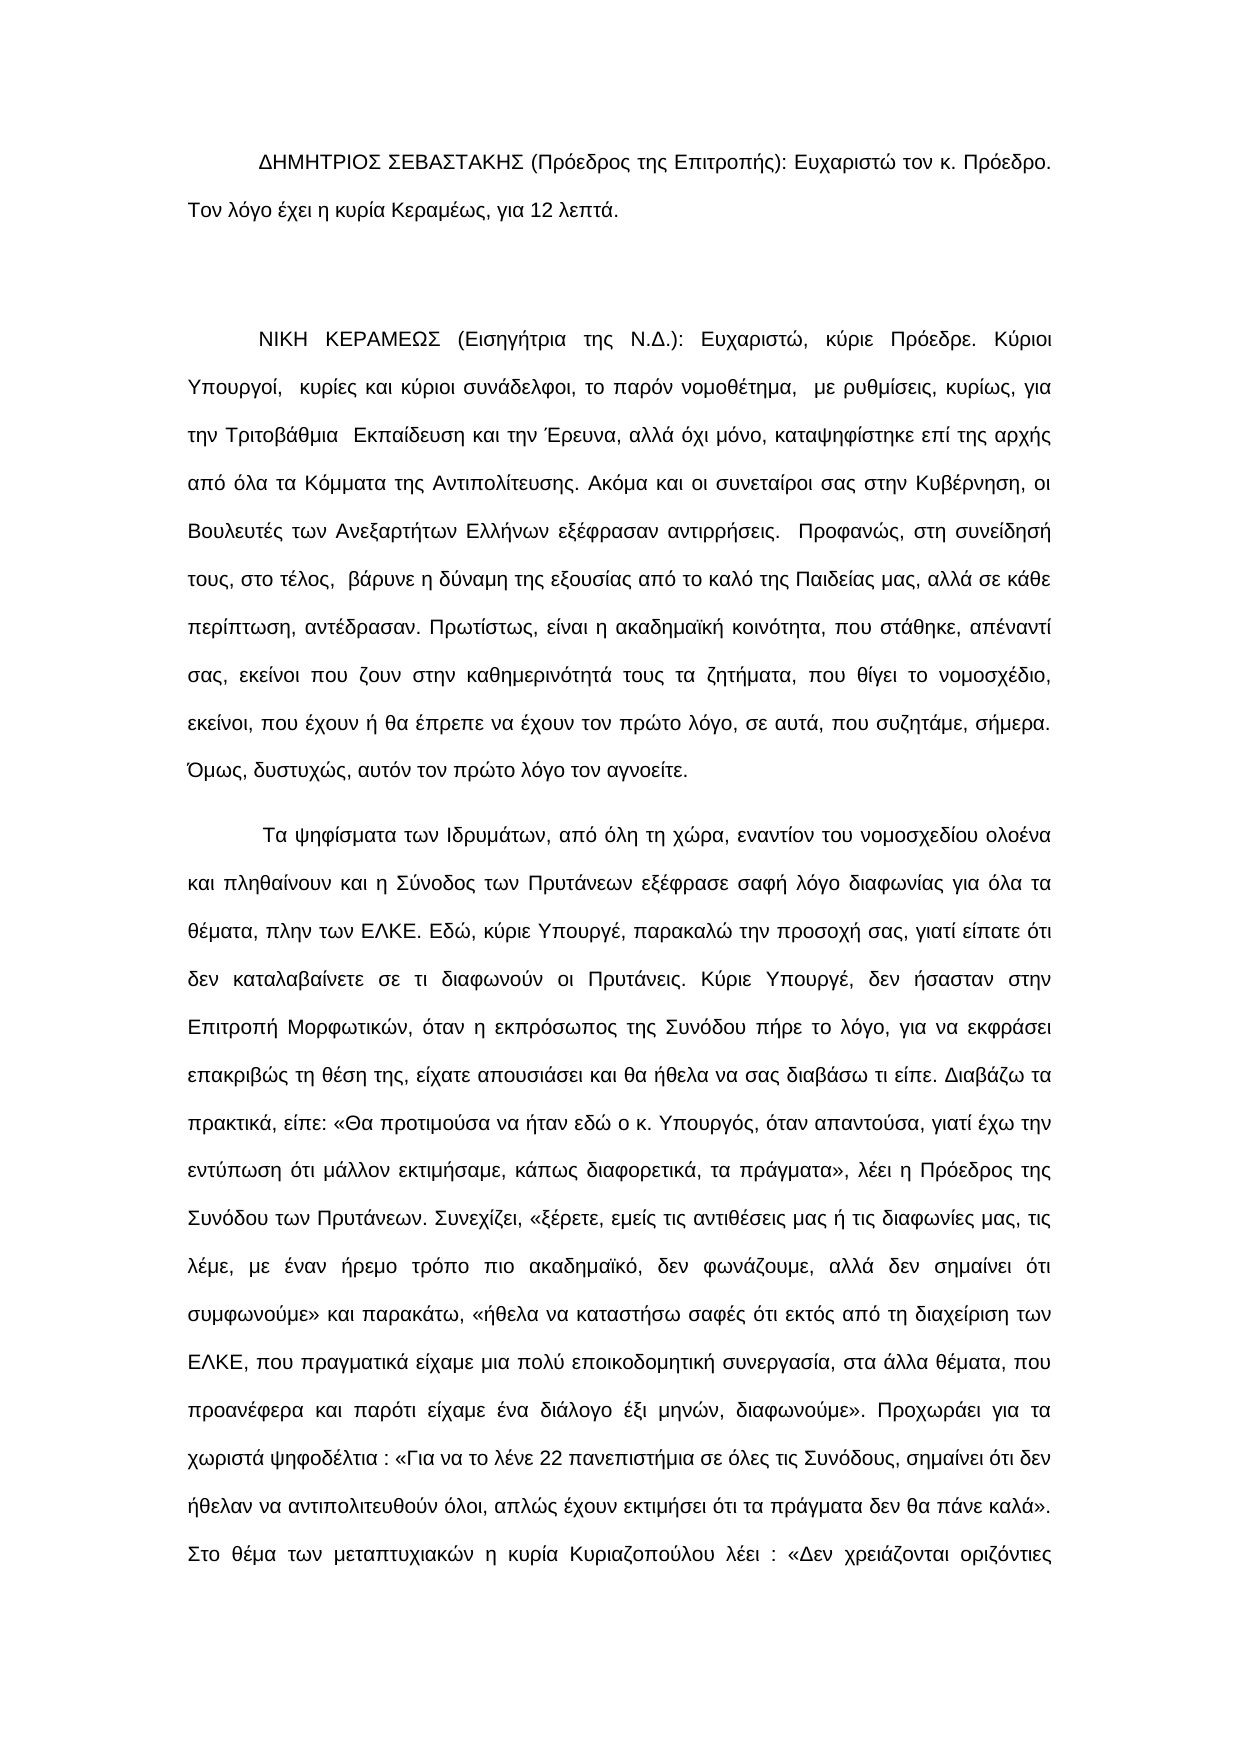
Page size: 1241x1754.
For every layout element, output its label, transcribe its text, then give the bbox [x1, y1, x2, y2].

text ΝΙΚΗ ΚΕΡΑΜΕΩΣ (Εισηγήτρια της Ν.Δ.): Ευχαριστώ, κύριε Πρόεδρε. Κύριοι Υπουργοί, κυρίες και κύριοι συνάδελφοι, το παρόν νομοθέτημα, με ρυθμίσεις, κυρίως, για την Τριτοβάθμια Εκπαίδευση και την Έρευνα, αλλά όχι μόνο, καταψηφίστηκε επί της αρχής από όλα τα Κόμματα της Αντιπολίτευσης. Ακόμα και οι συνεταίροι σας στην Κυβέρνηση, οι Βουλευτές των Ανεξαρτήτων Ελλήνων εξέφρασαν αντιρρήσεις. Προφανώς, στη συνείδησή τους, στο τέλος, βάρυνε η δύναμη της εξουσίας από το καλό της Παιδείας μας, αλλά σε κάθε περίπτωση, αντέδρασαν. Πρωτίστως, είναι η ακαδημαϊκή κοινότητα, που στάθηκε, απέναντί σας, εκείνοι που ζουν στην καθημερινότητά τους τα ζητήματα, που θίγει το νομοσχέδιο, εκείνοι, που έχουν ή θα έπρεπε να έχουν τον πρώτο λόγο, σε αυτά, που συζητάμε, σήμερα. Όμως, δυστυχώς, αυτόν τον πρώτο λόγο τον αγνοείτε. [187, 327, 1053, 782]
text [187, 823, 1053, 1566]
text ΔΗΜΗΤΡΙΟΣ ΣΕΒΑΣΤΑΚΗΣ (Πρόεδρος της Επιτροπής): Ευχαριστώ τον κ. Πρόεδρο. Τον λόγο έχει η κυρία Κεραμέως, για 12 λεπτά. [187, 150, 1053, 222]
